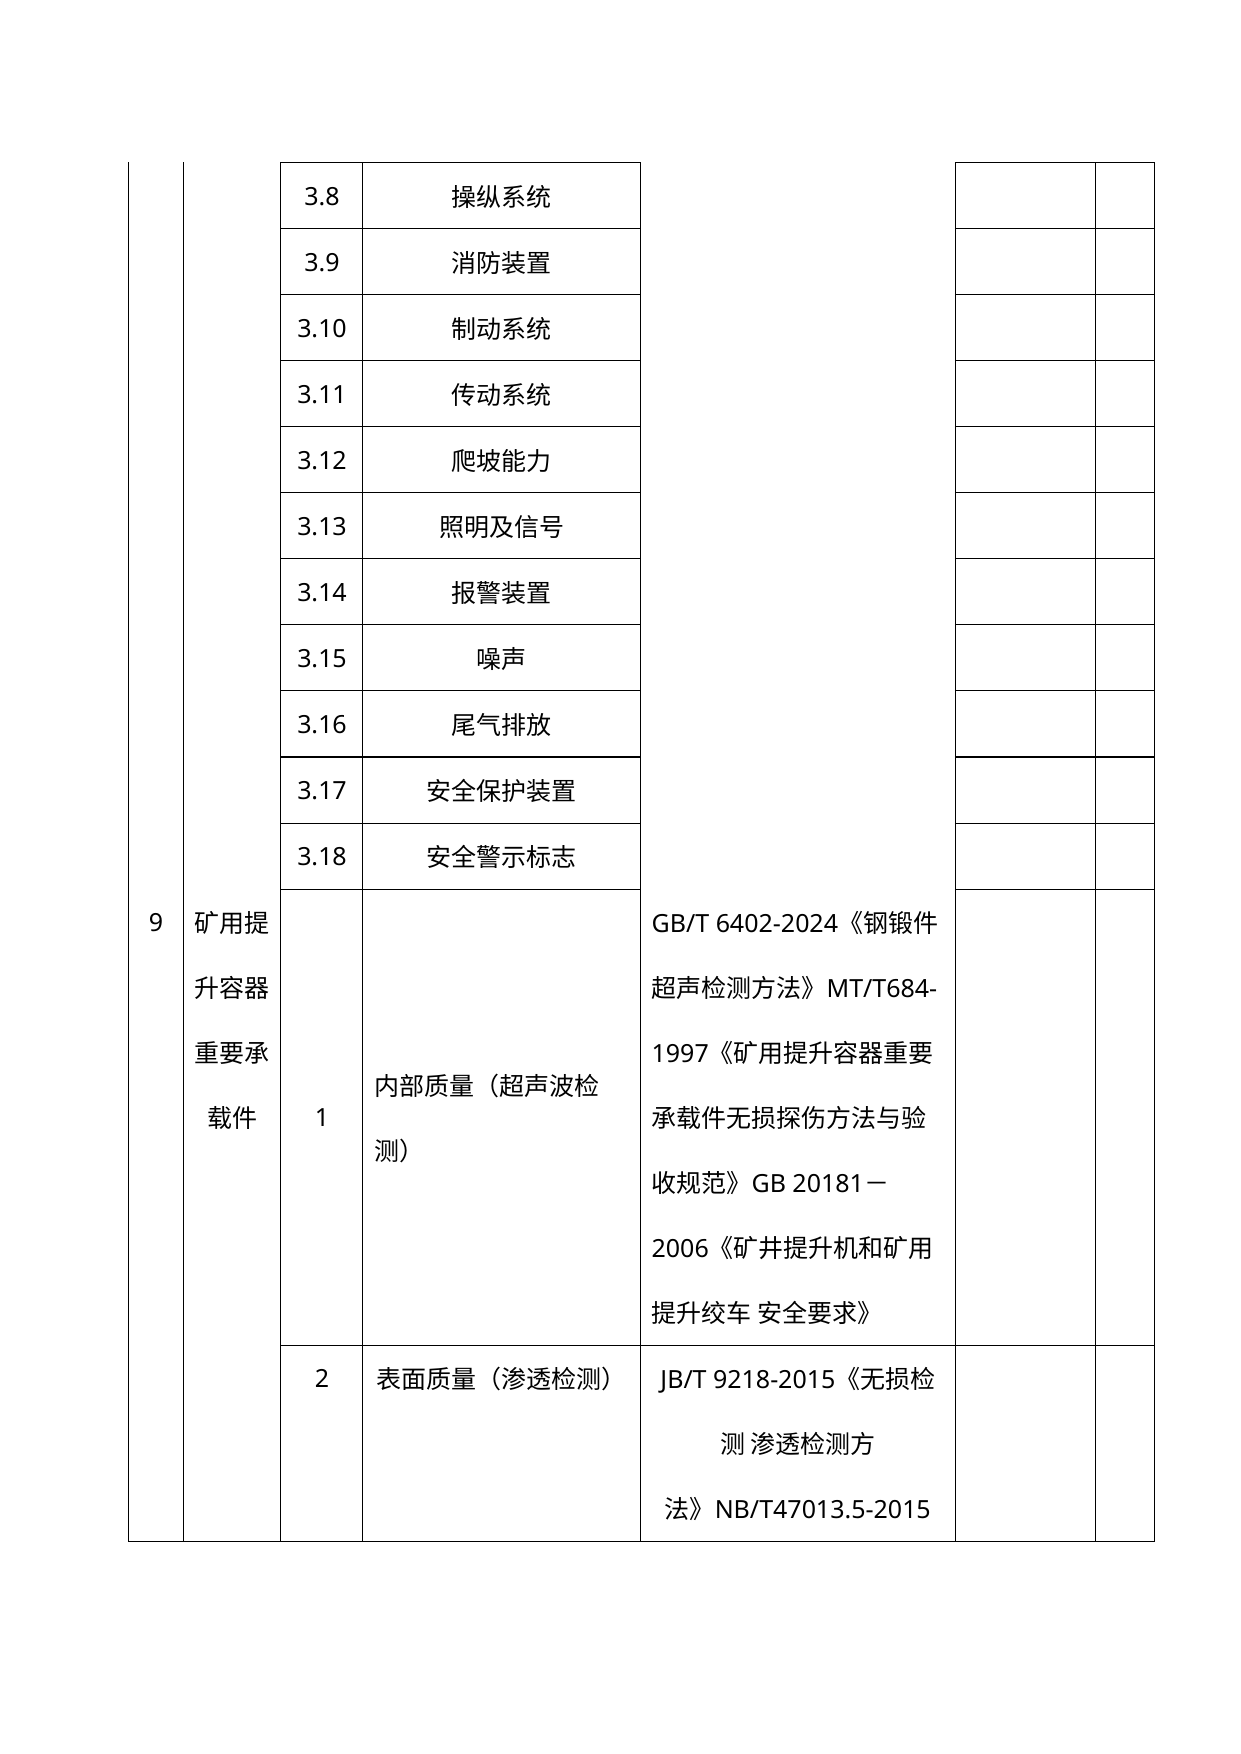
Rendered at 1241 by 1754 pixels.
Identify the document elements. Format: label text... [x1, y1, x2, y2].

table_cell [956, 559, 1095, 624]
table_cell [1096, 890, 1154, 1344]
table_cell 安全警示标志 [363, 824, 640, 888]
table_cell 3.16 [281, 691, 362, 756]
table_cell 9 [129, 889, 183, 1541]
table_cell 报警装置 [363, 559, 640, 624]
table_cell [956, 493, 1095, 558]
table_cell 表面质量（渗透检测） [363, 1346, 640, 1541]
table_cell [956, 890, 1095, 1344]
table_cell 2 [281, 1346, 362, 1541]
table_cell 3.18 [281, 824, 362, 888]
table_cell [956, 625, 1095, 690]
table_cell 传动系统 [363, 361, 640, 426]
table_cell 操纵系统 [363, 163, 640, 228]
table_cell [956, 824, 1095, 888]
table_cell 1 [281, 890, 362, 1344]
table_cell [956, 361, 1095, 426]
table_cell [956, 229, 1095, 294]
table_cell 3.9 [281, 229, 362, 294]
table_cell [1096, 824, 1154, 888]
table_cell [1096, 559, 1154, 624]
table_cell 制动系统 [363, 295, 640, 360]
table_cell 3.17 [281, 758, 362, 822]
table_cell 消防装置 [363, 229, 640, 294]
table_cell 3.15 [281, 625, 362, 690]
table_cell 3.8 [281, 163, 362, 228]
table_cell [1096, 625, 1154, 690]
table_cell 3.11 [281, 361, 362, 426]
table_cell [1096, 427, 1154, 492]
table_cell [641, 1346, 955, 1541]
table_cell [956, 758, 1095, 822]
table_cell 照明及信号 [363, 493, 640, 558]
table_cell [1096, 229, 1154, 294]
table_cell [1096, 758, 1154, 822]
table_cell GB/T 6402-2024《钢锻件超声检测方法》MT/T684-1997《矿用提升容器重要承载件无损探伤方法与验收规范》GB 20181－2006《矿井提升机和矿用提升绞车 安全要求》 [641, 889, 955, 1344]
table_cell [956, 691, 1095, 756]
table_cell 3.14 [281, 559, 362, 624]
table_cell 内部质量（超声波检测） [363, 890, 640, 1344]
table_cell 尾气排放 [363, 691, 640, 756]
table_cell [1096, 295, 1154, 360]
table_cell 安全保护装置 [363, 758, 640, 822]
table_cell 3.10 [281, 295, 362, 360]
table_cell 矿用提升容器重要承载件 [184, 889, 280, 1541]
table_cell [1096, 691, 1154, 756]
table_cell 3.12 [281, 427, 362, 492]
table_cell 爬坡能力 [363, 427, 640, 492]
table_cell [956, 295, 1095, 360]
table_cell 噪声 [363, 625, 640, 690]
table_cell [1096, 361, 1154, 426]
table_cell [956, 427, 1095, 492]
table_cell [1096, 1346, 1154, 1541]
table_cell [1096, 163, 1154, 228]
table_cell 3.13 [281, 493, 362, 558]
table_cell [1096, 493, 1154, 558]
table_cell [956, 1346, 1095, 1541]
table_cell [956, 163, 1095, 228]
